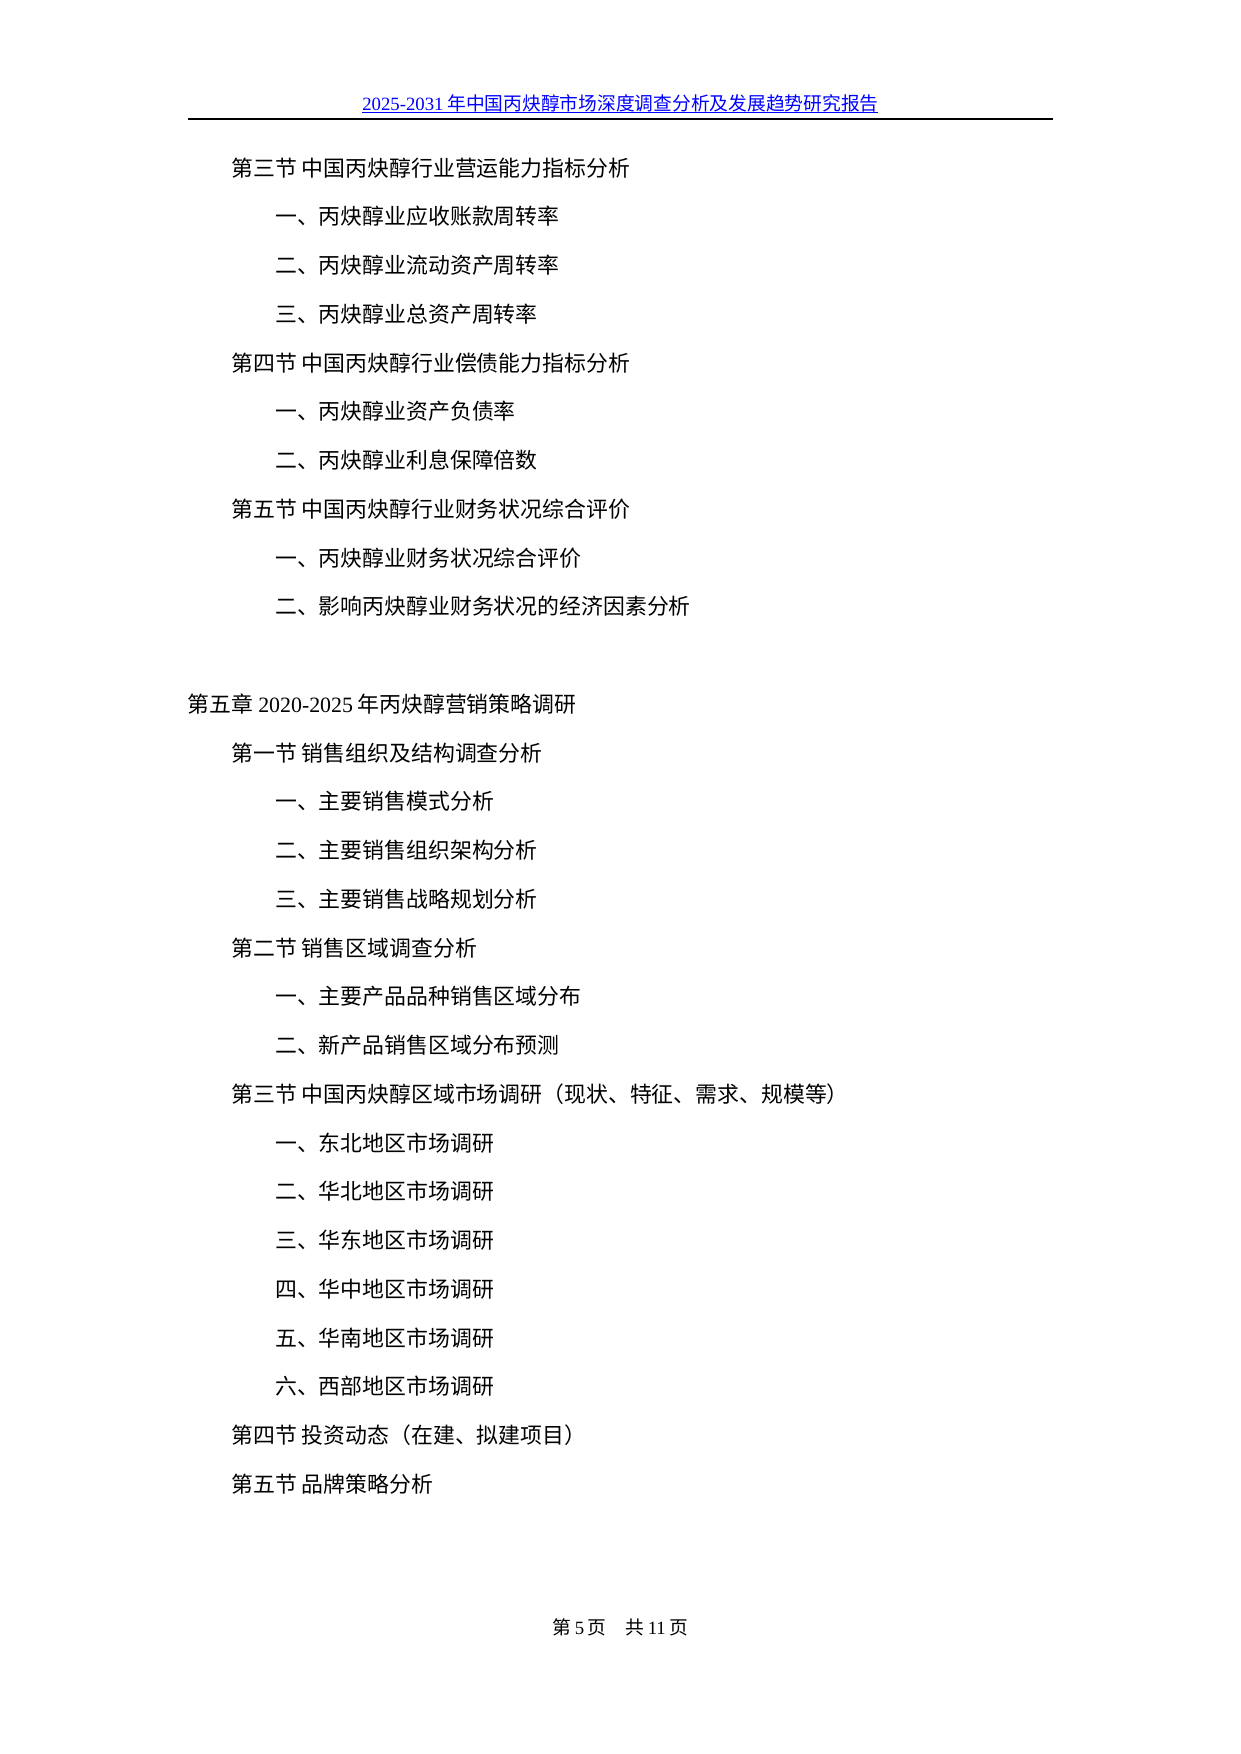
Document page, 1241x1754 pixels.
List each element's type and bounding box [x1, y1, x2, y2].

text [187, 150, 1053, 1499]
